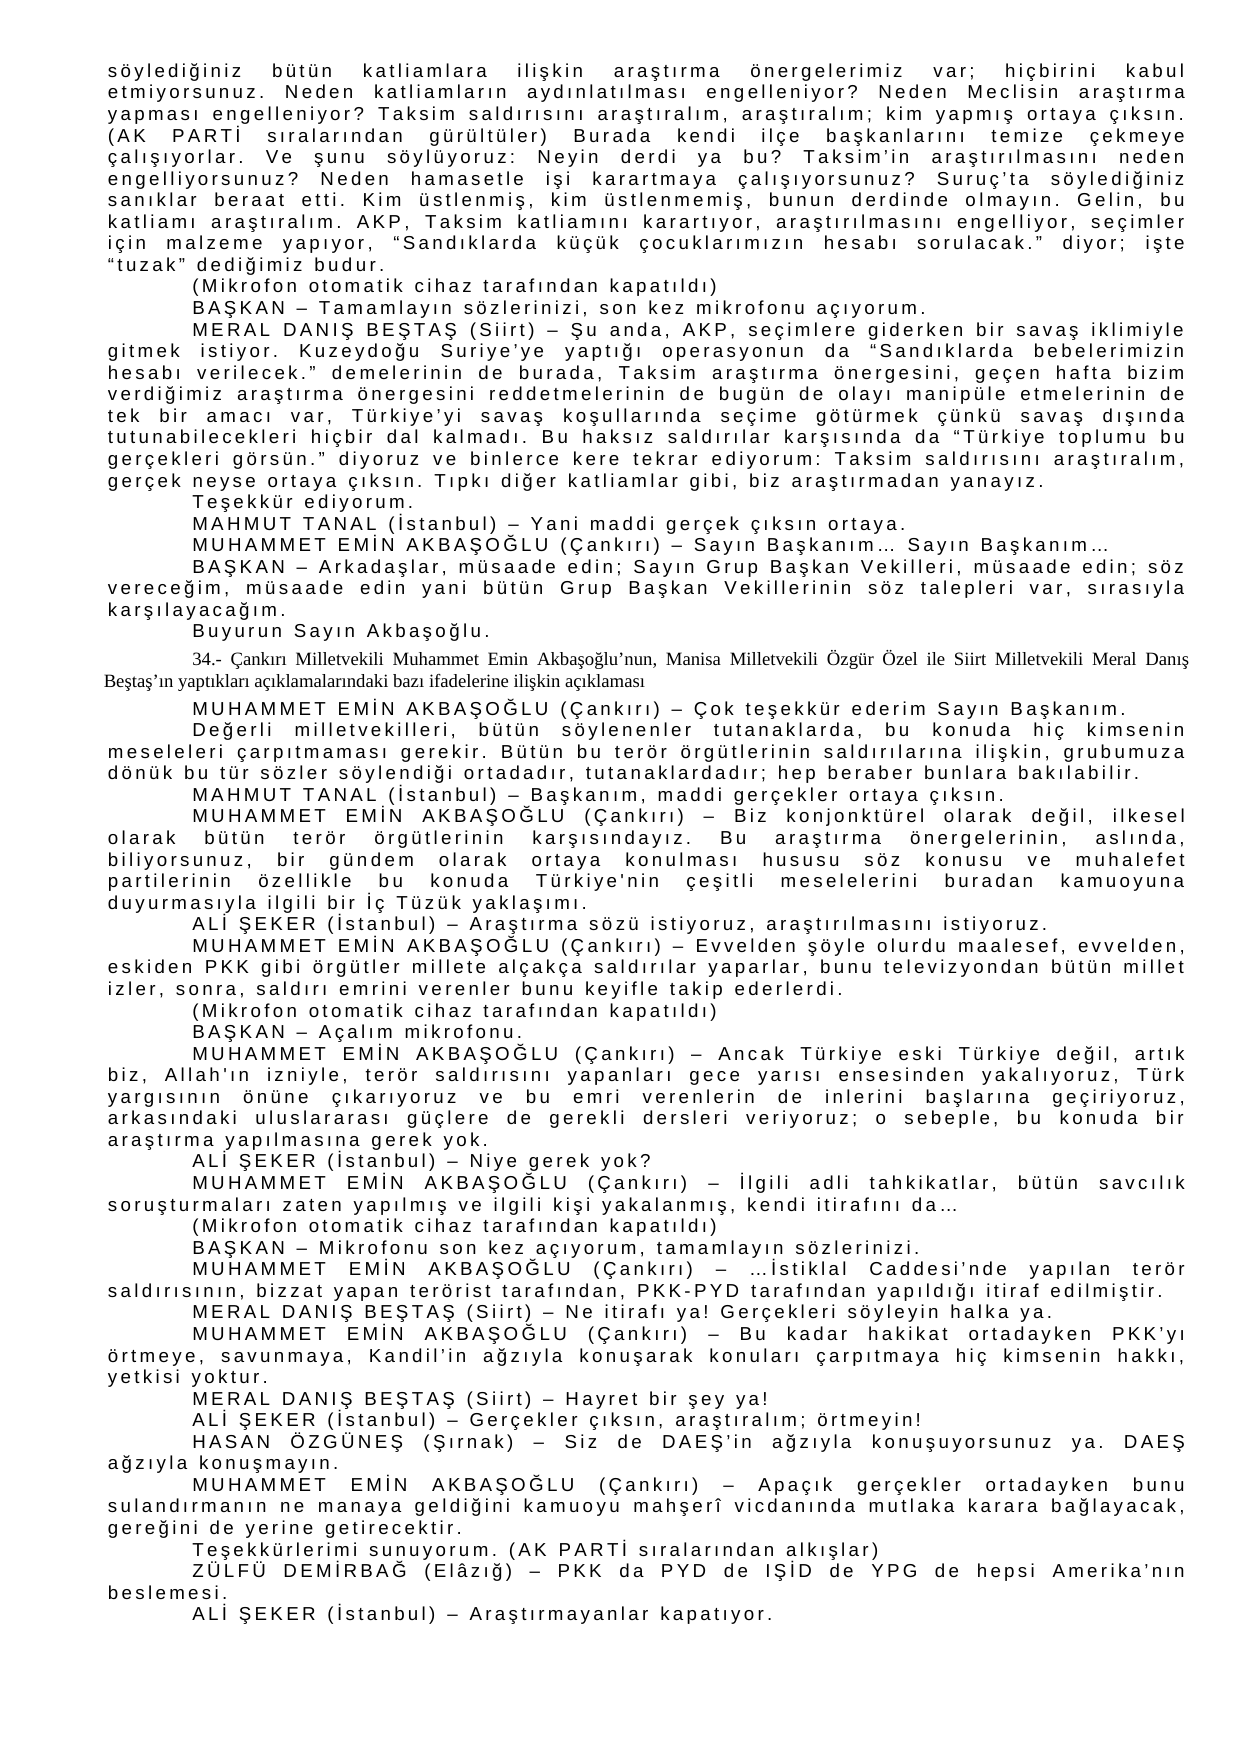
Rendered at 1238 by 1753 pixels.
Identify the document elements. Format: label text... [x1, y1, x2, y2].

text HASAN ÖZGÜNEŞ (Şırnak) – Siz de DAEŞ’in ağzıyla konuşuyorsunuz ya. DAEŞ ağzıyla konuşmayın. [108, 1431, 1186, 1474]
text MUHAMMET EMİN AKBAŞOĞLU (Çankırı) – İlgili adli tahkikatlar, bütün savcılık soruşturmaları zaten yapılmış ve ilgili kişi yakalanmış, kendi itirafını da… [108, 1172, 1186, 1215]
text MUHAMMET EMİN AKBAŞOĞLU (Çankırı) – Biz konjonktürel olarak değil, ilkesel olarak bütün terör örgütlerinin karşısındayız. Bu araştırma önergelerinin, aslında, biliyorsunuz, bir gündem olarak ortaya konulması hususu söz konusu ve muhalefet partilerinin özellikle bu konuda Türkiye'nin çeşitli meselelerini buradan kamuoyuna duyurmasıyla ilgili bir İç Tüzük yaklaşımı. [108, 805, 1186, 913]
text MUHAMMET EMİN AKBAŞOĞLU (Çankırı) – …İstiklal Caddesi’nde yapılan terör saldırısının, bizzat yapan terörist tarafından, PKK-PYD tarafından yapıldığı itiraf edilmiştir. [108, 1258, 1186, 1301]
text MAHMUT TANAL (İstanbul) – Başkanım, maddi gerçekler ortaya çıksın. [108, 784, 1186, 805]
text (Mikrofon otomatik cihaz tarafından kapatıldı) [108, 275, 1186, 297]
text MUHAMMET EMİN AKBAŞOĞLU (Çankırı) – Evvelden şöyle olurdu maalesef, evvelden, eskiden PKK gibi örgütler millete alçakça saldırılar yaparlar, bunu televizyondan bütün millet izler, sonra, saldırı emrini verenler bunu keyifle takip ederlerdi. [108, 935, 1186, 999]
text ZÜLFÜ DEMİRBAĞ (Elâzığ) – PKK da PYD de IŞİD de YPG de hepsi Amerika’nın beslemesi. [108, 1560, 1186, 1603]
text Buyurun Sayın Akbaşoğlu. [108, 620, 1186, 642]
text (Mikrofon otomatik cihaz tarafından kapatıldı) [108, 1215, 1186, 1237]
text MUHAMMET EMİN AKBAŞOĞLU (Çankırı) – Bu kadar hakikat ortadayken PKK’yı örtmeye, savunmaya, Kandil’in ağzıyla konuşarak konuları çarpıtmaya hiç kimsenin hakkı, yetkisi yoktur. [108, 1323, 1186, 1387]
text MERAL DANIŞ BEŞTAŞ (Siirt) – Ne itirafı ya! Gerçekleri söyleyin halka ya. [108, 1301, 1186, 1323]
text BAŞKAN – Mikrofonu son kez açıyorum, tamamlayın sözlerinizi. [108, 1237, 1186, 1258]
text MUHAMMET EMİN AKBAŞOĞLU (Çankırı) – Ancak Türkiye eski Türkiye değil, artık biz, Allah'ın izniyle, terör saldırısını yapanları gece yarısı ensesinden yakalıyoruz, Türk yargısının önüne çıkarıyoruz ve bu emri verenlerin de inlerini başlarına geçiriyoruz, arkasındaki uluslararası güçlere de gerekli dersleri veriyoruz; o sebeple, bu konuda bir araştırma yapılmasına gerek yok. [108, 1042, 1186, 1150]
text BAŞKAN – Açalım mikrofonu. [108, 1021, 1186, 1042]
text MAHMUT TANAL (İstanbul) – Yani maddi gerçek çıksın ortaya. [108, 512, 1186, 534]
text BAŞKAN – Tamamlayın sözlerinizi, son kez mikrofonu açıyorum. [108, 297, 1186, 318]
text ALİ ŞEKER (İstanbul) – Gerçekler çıksın, araştıralım; örtmeyin! [108, 1409, 1186, 1431]
text (Mikrofon otomatik cihaz tarafından kapatıldı) [108, 999, 1186, 1021]
text Teşekkür ediyorum. [108, 491, 1186, 512]
text BAŞKAN – Arkadaşlar, müsaade edin; Sayın Grup Başkan Vekilleri, müsaade edin; söz vereceğim, müsaade edin yani bütün Grup Başkan Vekillerinin söz talepleri var, sırasıyla karşılayacağım. [108, 556, 1186, 620]
text MUHAMMET EMİN AKBAŞOĞLU (Çankırı) – Çok teşekkür ederim Sayın Başkanım. [108, 697, 1186, 719]
text MUHAMMET EMİN AKBAŞOĞLU (Çankırı) – Sayın Başkanım… Sayın Başkanım… [108, 534, 1186, 556]
text ALİ ŞEKER (İstanbul) – Araştırma sözü istiyoruz, araştırılmasını istiyoruz. [108, 913, 1186, 935]
text ALİ ŞEKER (İstanbul) – Araştırmayanlar kapatıyor. [108, 1603, 1186, 1625]
text MERAL DANIŞ BEŞTAŞ (Siirt) – Hayret bir şey ya! [108, 1387, 1186, 1409]
text ALİ ŞEKER (İstanbul) – Niye gerek yok? [108, 1150, 1186, 1172]
text Teşekkürlerimi sunuyorum. (AK PARTİ sıralarından alkışlar) [108, 1538, 1186, 1560]
text Değerli milletvekilleri, bütün söylenenler tutanaklarda, bu konuda hiç kimsenin meseleleri çarpıtmaması gerekir. Bütün bu terör örgütlerinin saldırılarına ilişkin, grubumuza dönük bu tür sözler söylendiği ortadadır, tutanaklardadır; hep beraber bunlara bakılabilir. [108, 719, 1186, 784]
text MUHAMMET EMİN AKBAŞOĞLU (Çankırı) – Apaçık gerçekler ortadayken bunu sulandırmanın ne manaya geldiğini kamuoyu mahşerî vicdanında mutlaka karara bağlayacak, gereğini de yerine getirecektir. [108, 1474, 1186, 1538]
text 34.- Çankırı Milletvekili Muhammet Emin Akbaşoğlu’nun, Manisa Milletvekili Özgür Özel ile Siirt Milletvekili Meral Danış Beştaş’ın yaptıkları açıklamalarındaki bazı ifadelerine ilişkin açıklaması [103, 648, 1190, 691]
text MERAL DANIŞ BEŞTAŞ (Siirt) – Şu anda, AKP, seçimlere giderken bir savaş iklimiyle gitmek istiyor. Kuzeydoğu Suriye’ye yaptığı operasyonun da “Sandıklarda bebelerimizin hesabı verilecek.” demelerinin de burada, Taksim araştırma önergesini, geçen hafta bizim verdiğimiz araştırma önergesini reddetmelerinin de bugün de olayı manipüle etmelerinin de tek bir amacı var, Türkiye’yi savaş koşullarında seçime götürmek çünkü savaş dışında tutunabilecekleri hiçbir dal kalmadı. Bu haksız saldırılar karşısında da “Türkiye toplumu bu gerçekleri görsün.” diyoruz ve binlerce kere tekrar ediyorum: Taksim saldırısını araştıralım, gerçek neyse ortaya çıksın. Tıpkı diğer katliamlar gibi, biz araştırmadan yanayız. [108, 318, 1186, 491]
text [108, 60, 1186, 275]
